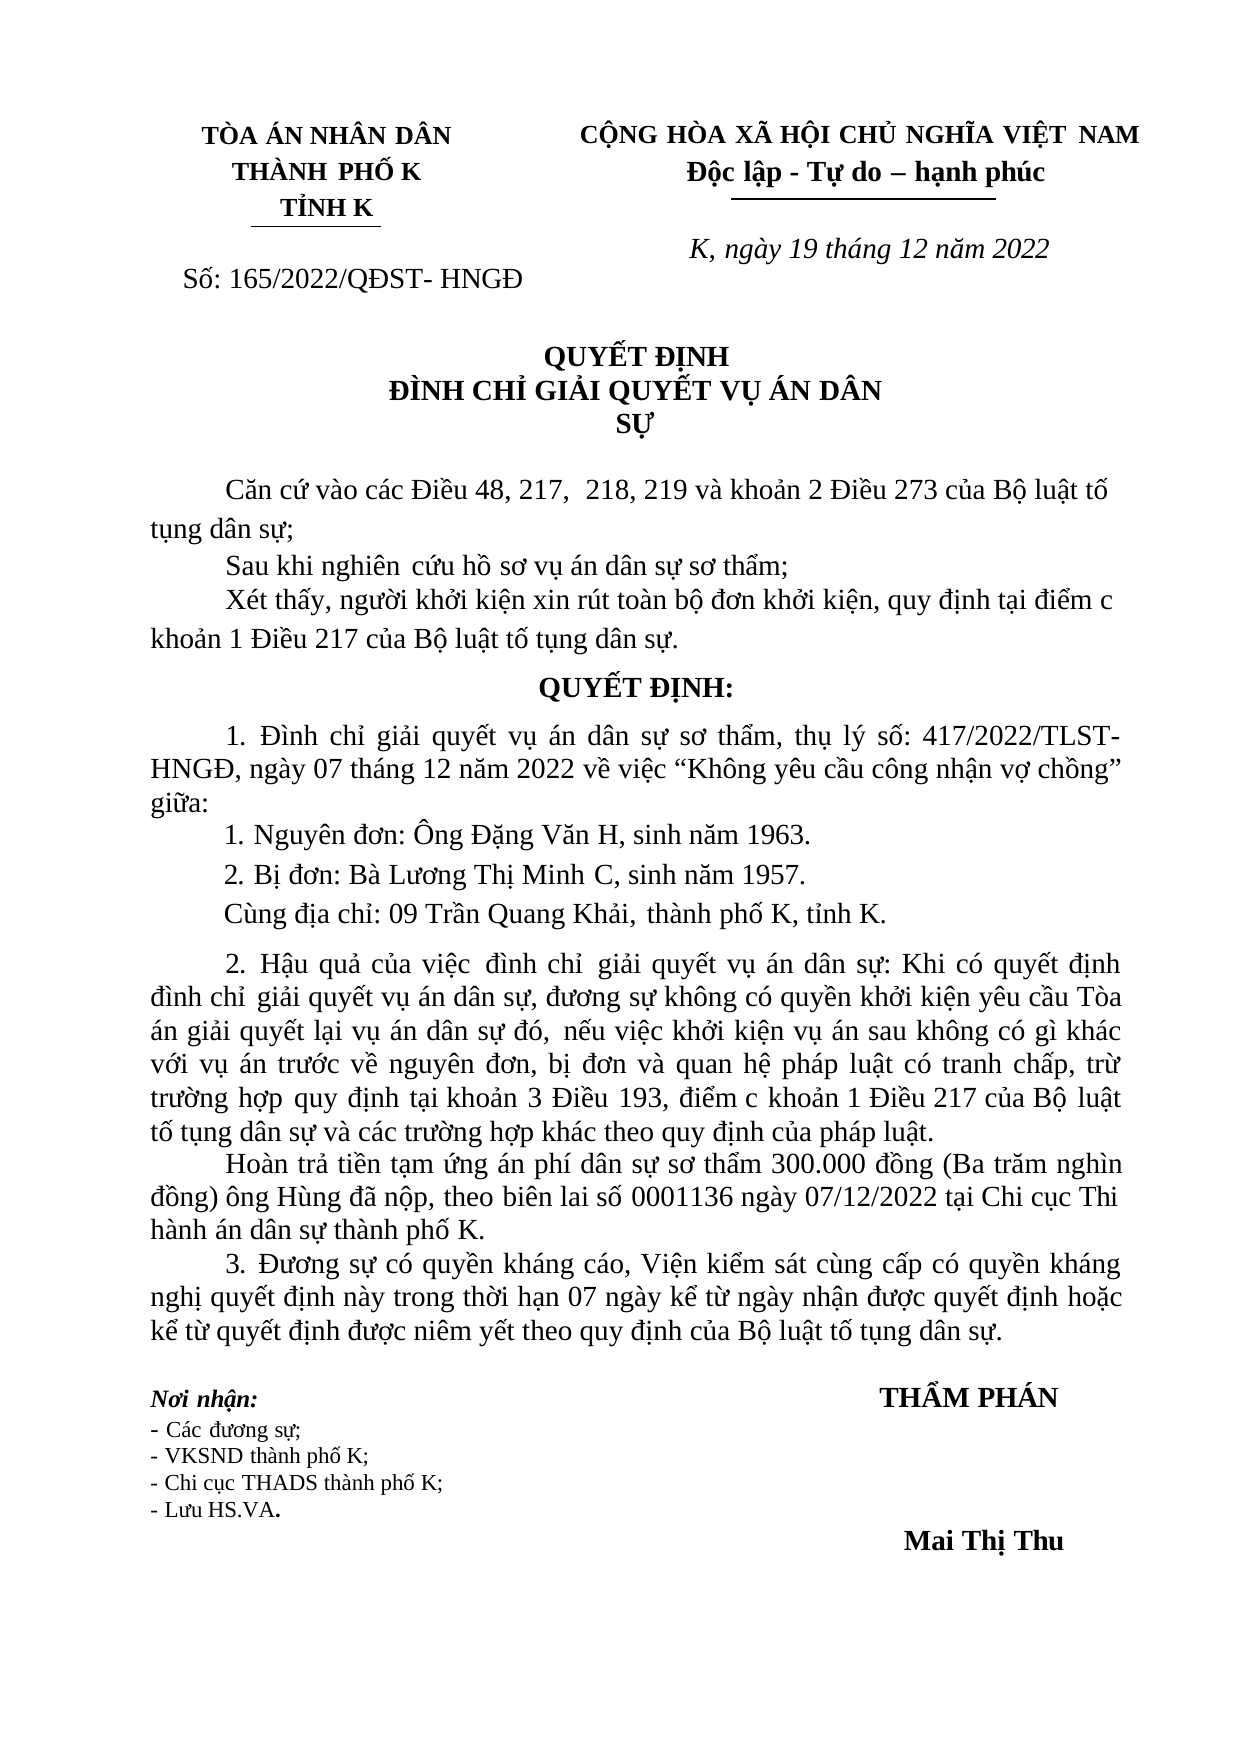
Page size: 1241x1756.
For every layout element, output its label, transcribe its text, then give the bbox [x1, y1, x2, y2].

text Xét thấy, người khởi kiện xin rút toàn bộ đơn khởi kiện, quy định tại điểm c khoản 1 Điều 217 của Bộ luật tố tụng dân sự. [150, 582, 1152, 655]
subtitle QUYẾT ĐỊNH [365, 340, 908, 373]
list Hậu quả của việc đình chỉ giải quyết vụ án dân sự: Khi có quyết định đình chỉ giải quyết vụ án dân sự, đương sự không có quyền khởi kiện yêu cầu Tòa án giải quyết lại vụ án dân sự đó, nếu việc khởi kiện vụ án sau không có gì khác với vụ án trước về nguyên đơn, bị đơn và quan hệ pháp luật có tranh chấp, trừ trường hợp quy định tại khoản 3 Điều 193, điểm c khoản 1 Điều 217 của Bộ luật tố tụng dân sự và các trường hợp khác theo quy định của pháp luật. [150, 946, 1122, 1147]
text Cùng địa chỉ: 09 Trần Quang Khải, thành phố K, tỉnh K. [224, 896, 1157, 929]
text Nơi nhận: THẨM PHÁN [150, 1380, 1157, 1414]
list VKSND thành phố K; [150, 1443, 1157, 1469]
list Đình chỉ giải quyết vụ án dân sự sơ thẩm, thụ lý số: 417/2022/TLST- HNGĐ, ngày 07 tháng 12 năm 2022 về việc “Không yêu cầu công nhận vợ chồng” giữa: [150, 718, 1122, 818]
text ĐÌNH CHỈ GIẢI QUYẾT VỤ ÁN DÂN SỰ [365, 373, 905, 440]
list Bị đơn: Bà Lương Thị Minh C, sinh năm 1957. [223, 857, 1157, 890]
list Nguyên đơn: Ông Đặng Văn H, sinh năm 1963. [223, 818, 1157, 851]
text Hoàn trả tiền tạm ứng án phí dân sự sơ thẩm 300.000 đồng (Ba trăm nghìn đồng) ông Hùng đã nộp, theo biên lai số 0001136 ngày 07/12/2022 tại Chi cục Thi [150, 1147, 1123, 1213]
list Các đương sự; [150, 1415, 1157, 1443]
text Căn cứ vào các Điều 48, 217, 218, 219 và khoản 2 Điều 273 của Bộ luật tố tụng dân sự; [150, 472, 1152, 544]
text hành án dân sự thành phố K. [150, 1213, 1157, 1246]
list Lưu HS.VA. [150, 1496, 1157, 1522]
text Mai Thị Thu [139, 1523, 1064, 1556]
text Sau khi nghiên cứu hồ sơ vụ án dân sự sơ thẩm; [225, 550, 1157, 581]
list Đương sự có quyền kháng cáo, Viện kiểm sát cùng cấp có quyền kháng nghị quyết định này trong thời hạn 07 ngày kể từ ngày nhận được quyết định hoặc kể từ quyết định được niêm yết theo quy định của Bộ luật tố tụng dân sự. [150, 1246, 1122, 1347]
list Chi cục THADS thành phố K; [150, 1469, 1157, 1495]
subtitle QUYẾT ĐỊNH: [365, 671, 907, 704]
